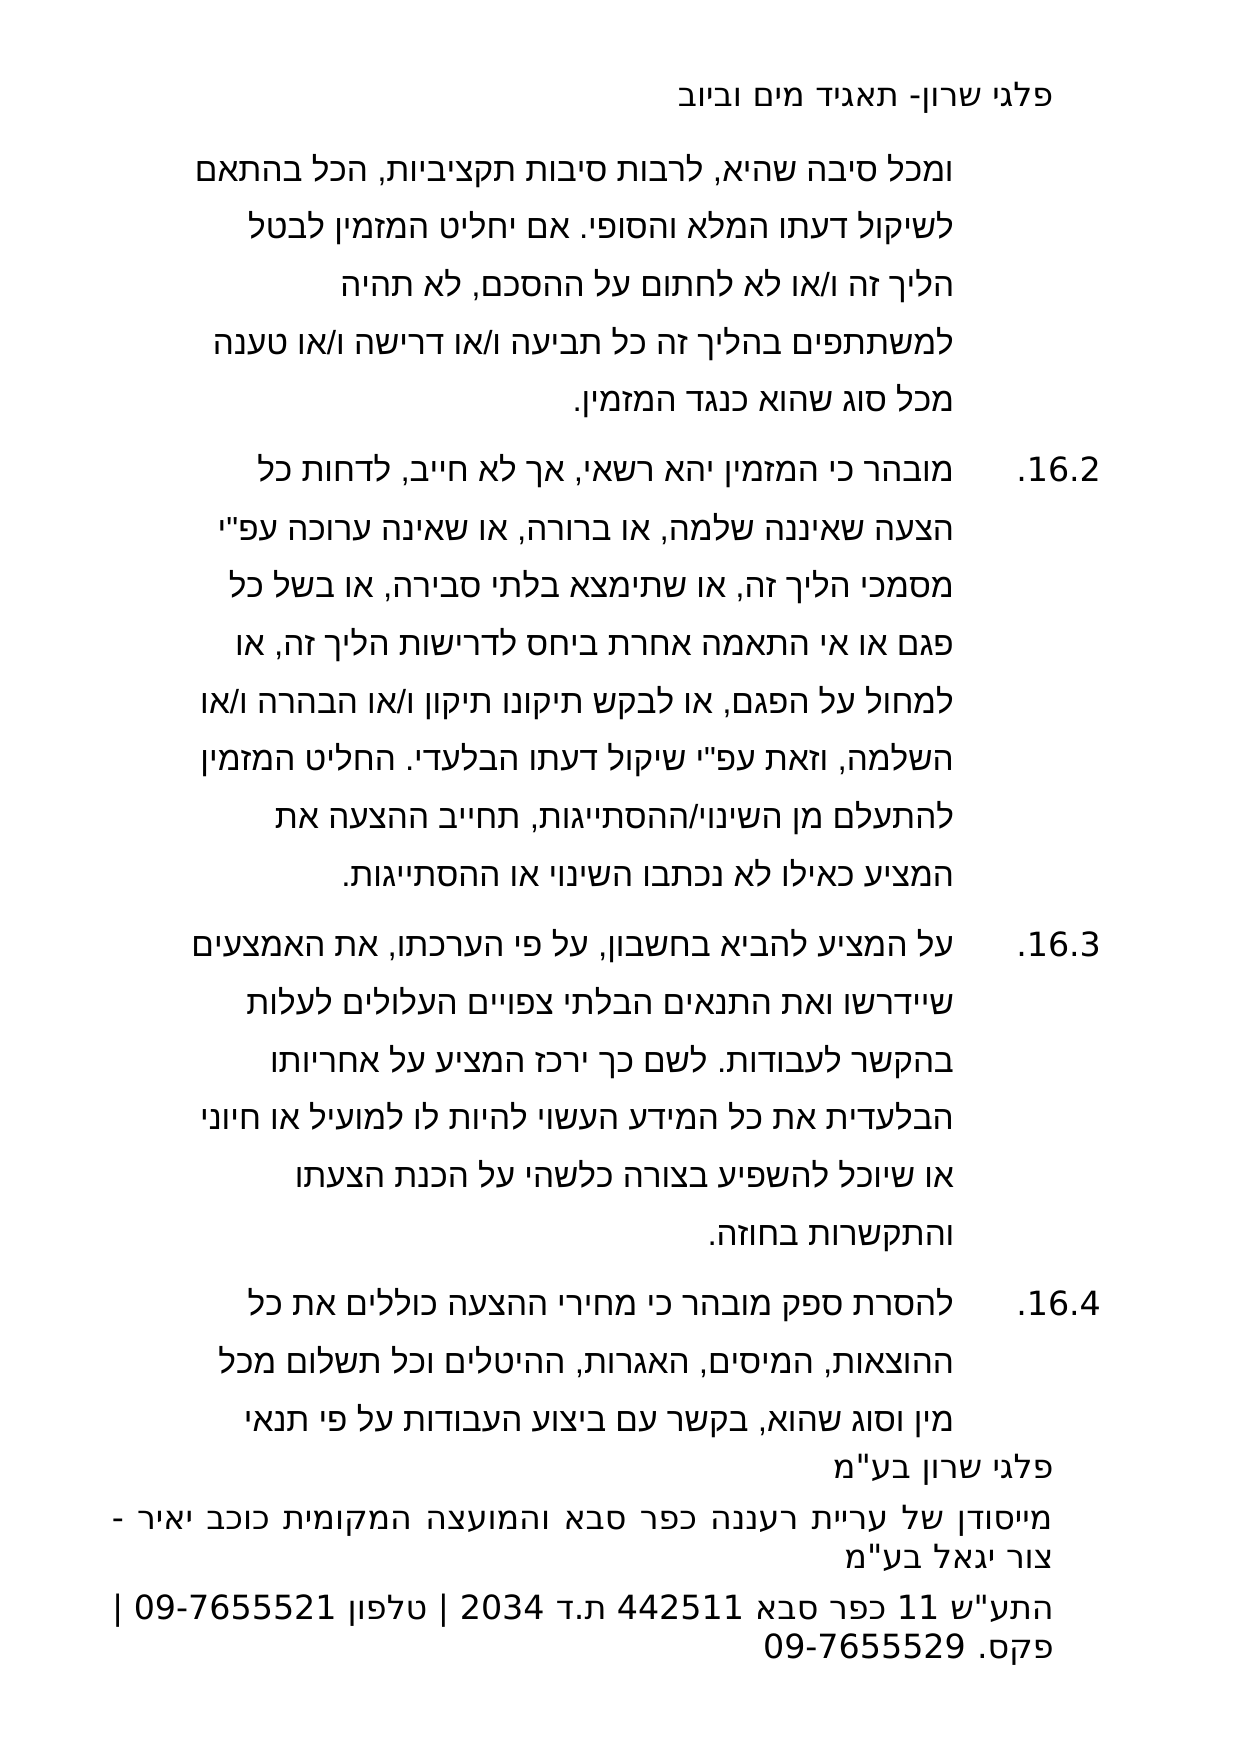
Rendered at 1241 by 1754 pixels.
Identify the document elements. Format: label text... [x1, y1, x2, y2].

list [187, 1284, 1016, 1438]
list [187, 150, 1016, 419]
list מובהר כי המזמין יהא רשאי, אך לא חייב, לדחות כל הצעה שאיננה שלמה, או ברורה, או שאינה ערוכה עפ"י מסמכי הליך זה, או שתימצא בלתי סבירה, או בשל כל פגם או אי התאמה אחרת ביחס לדרישות הליך זה, או למחול על הפגם, או לבקש תיקונו תיקון ו/או הבהרה ו/או השלמה, וזאת עפ"י שיקול דעתו הבלעדי. החליט המזמין להתעלם מן השינוי/ההסתייגות, תחייב ההצעה את המציע כאילו לא נכתבו השינוי או ההסתייגות. [187, 451, 1016, 893]
list על המציע להביא בחשבון, על פי הערכתו, את האמצעים שיידרשו ואת התנאים הבלתי צפויים העלולים לעלות בהקשר לעבודות. לשם כך ירכז המציע על אחריותו הבלעדית את כל המידע העשוי להיות לו למועיל או חיוני או שיוכל להשפיע בצורה כלשהי על הכנת הצעתו והתקשרות בחוזה. [187, 925, 1016, 1252]
